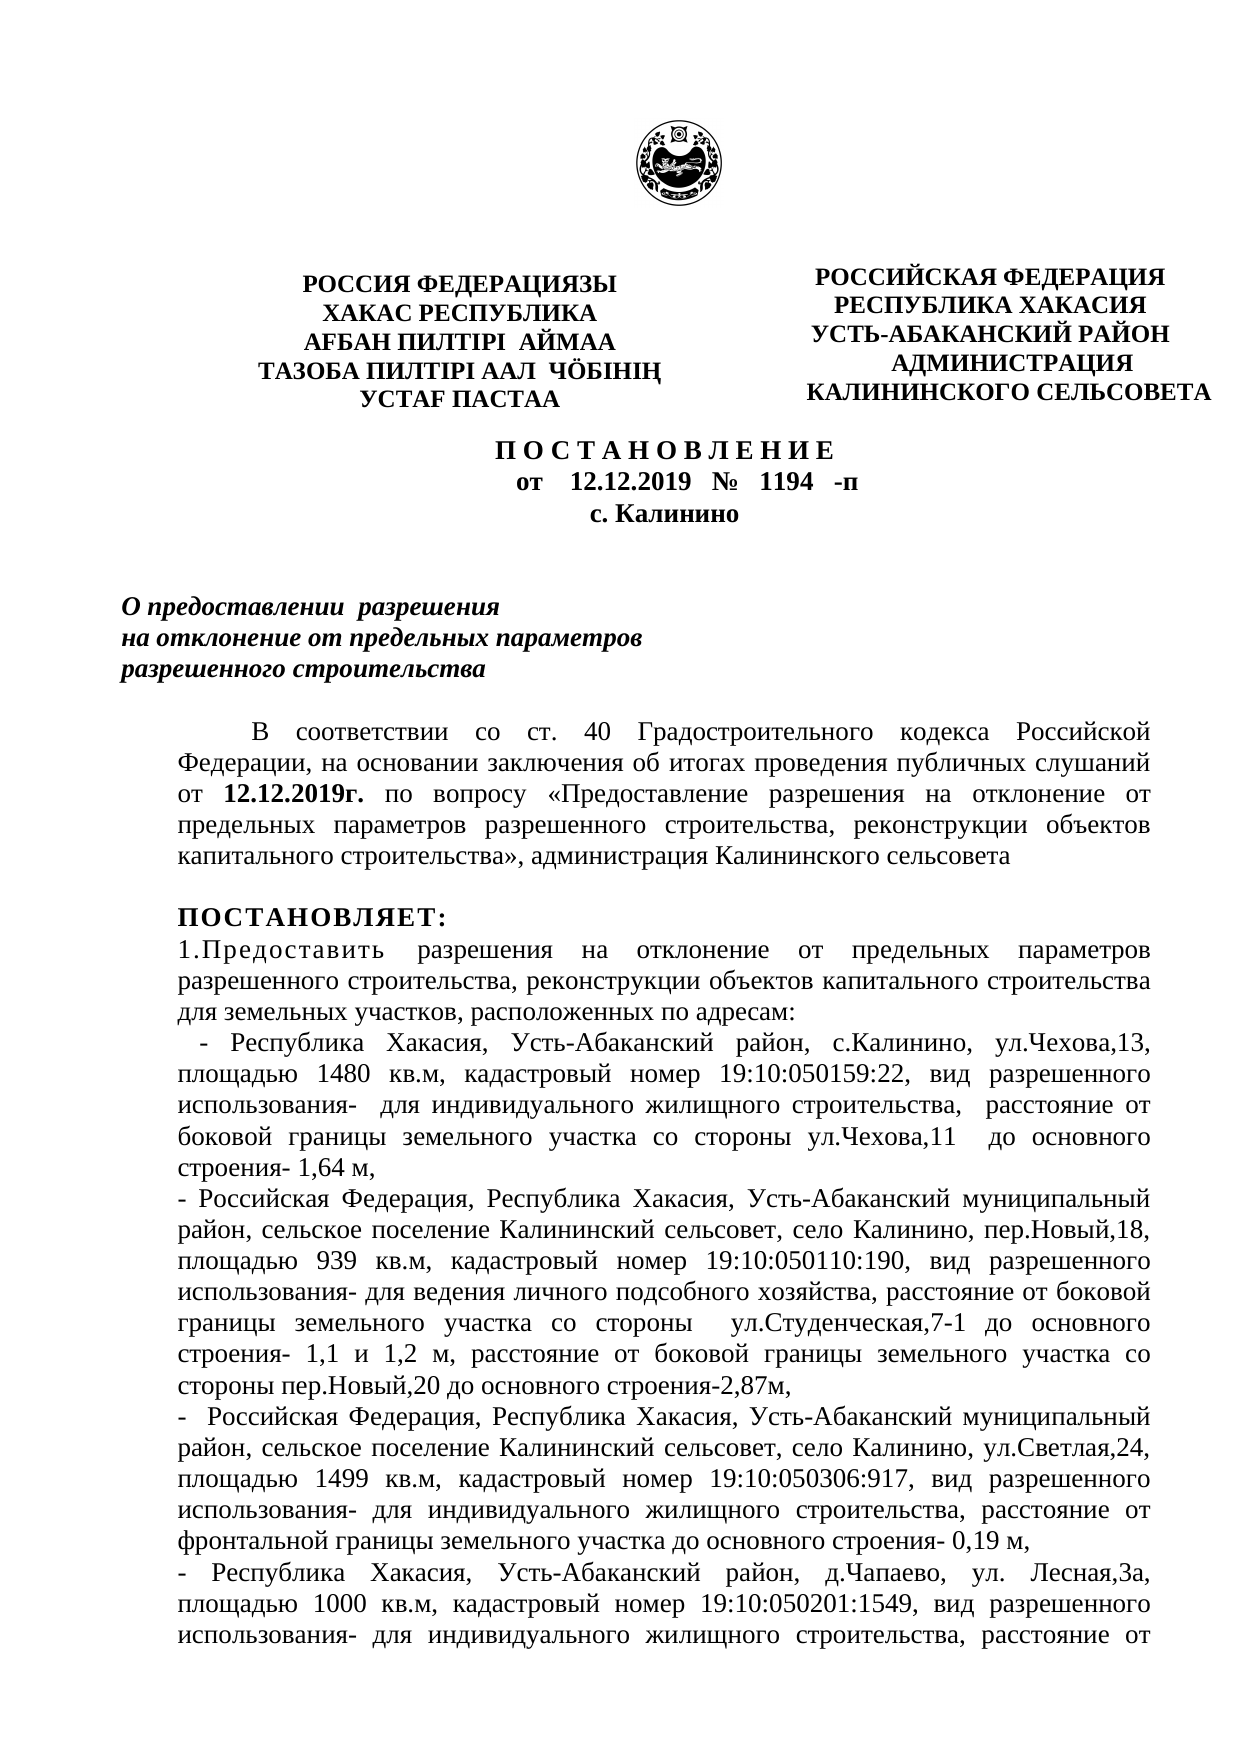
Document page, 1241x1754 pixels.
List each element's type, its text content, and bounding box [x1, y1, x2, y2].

table_header РОССИЯ ФЕДЕРАЦИЯЗЫ ХАКАС РЕСПУБЛИКА АFБАН ПИЛТIРI АЙМАА ТАЗОБА ПИЛТIРI ААЛ ЧÖБIНIҢ УСТАF ПАСТАА [166, 118, 753, 434]
text О предоставлении разрешения [121, 590, 1152, 621]
picture [634, 118, 724, 208]
text - Российская Федерация, Республика Хакасия, Усть-Абаканский муниципальный район, сельское поселение Калининский сельсовет, село Калинино, ул.Светлая,24, площадью 1499 кв.м, кадастровый номер 19:10:050306:917, вид разрешенного использования- для индивидуального жилищного строительства, расстояние от фронтальной границы земельного участка до основного строения- 0,19 м, [177, 1400, 1152, 1556]
text В соответствии со ст. 40 Градостроительного кодекса Российской Федерации, на основании заключения об итогах проведения публичных слушаний от 12.12.2019г. по вопросу «Предоставление разрешения на отклонение от предельных параметров разрешенного строительства, реконструкции объектов капитального строительства», администрация Калининского сельсовета [177, 715, 1152, 870]
text разрешенного строительства [121, 652, 1152, 683]
text от 12.12.2019 № 1194 -п [177, 466, 1152, 497]
text с. Калинино [177, 497, 1152, 528]
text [177, 1556, 1152, 1649]
text - Российская Федерация, Республика Хакасия, Усть-Абаканский муниципальный район, сельское поселение Калининский сельсовет, село Калинино, пер.Новый,18, площадью 939 кв.м, кадастровый номер 19:10:050110:190, вид разрешенного использования- для ведения личного подсобного хозяйства, расстояние от боковой границы земельного участка со стороны ул.Студенческая,7-1 до основного строения- 1,1 и 1,2 м, расстояние от боковой границы земельного участка со стороны пер.Новый,20 до основного строения-2,87м, [177, 1182, 1152, 1400]
text П О С Т А Н О В Л Е Н И Е [177, 434, 1152, 466]
text ПОСТАНОВЛЯЕТ: [177, 902, 1152, 933]
text - Республика Хакасия, Усть-Абаканский район, с.Калинино, ул.Чехова,13, площадью 1480 кв.м, кадастровый номер 19:10:050159:22, вид разрешенного использования- для индивидуального жилищного строительства, расстояние от боковой границы земельного участка со стороны ул.Чехова,11 до основного строения- 1,64 м, [177, 1026, 1152, 1182]
table_header РОССИЙСКАЯ ФЕДЕРАЦИЯ РЕСПУБЛИКА ХАКАСИЯ УСТЬ-АБАКАНСКИЙ РАЙОН АДМИНИСТРАЦИЯ КАЛИНИНСКОГО СЕЛЬСОВЕТА [753, 118, 1227, 434]
text 1.Предоставить разрешения на отклонение от предельных параметров разрешенного строительства, реконструкции объектов капитального строительства для земельных участков, расположенных по адресам: [177, 933, 1152, 1026]
text на отклонение от предельных параметров [121, 621, 1152, 652]
